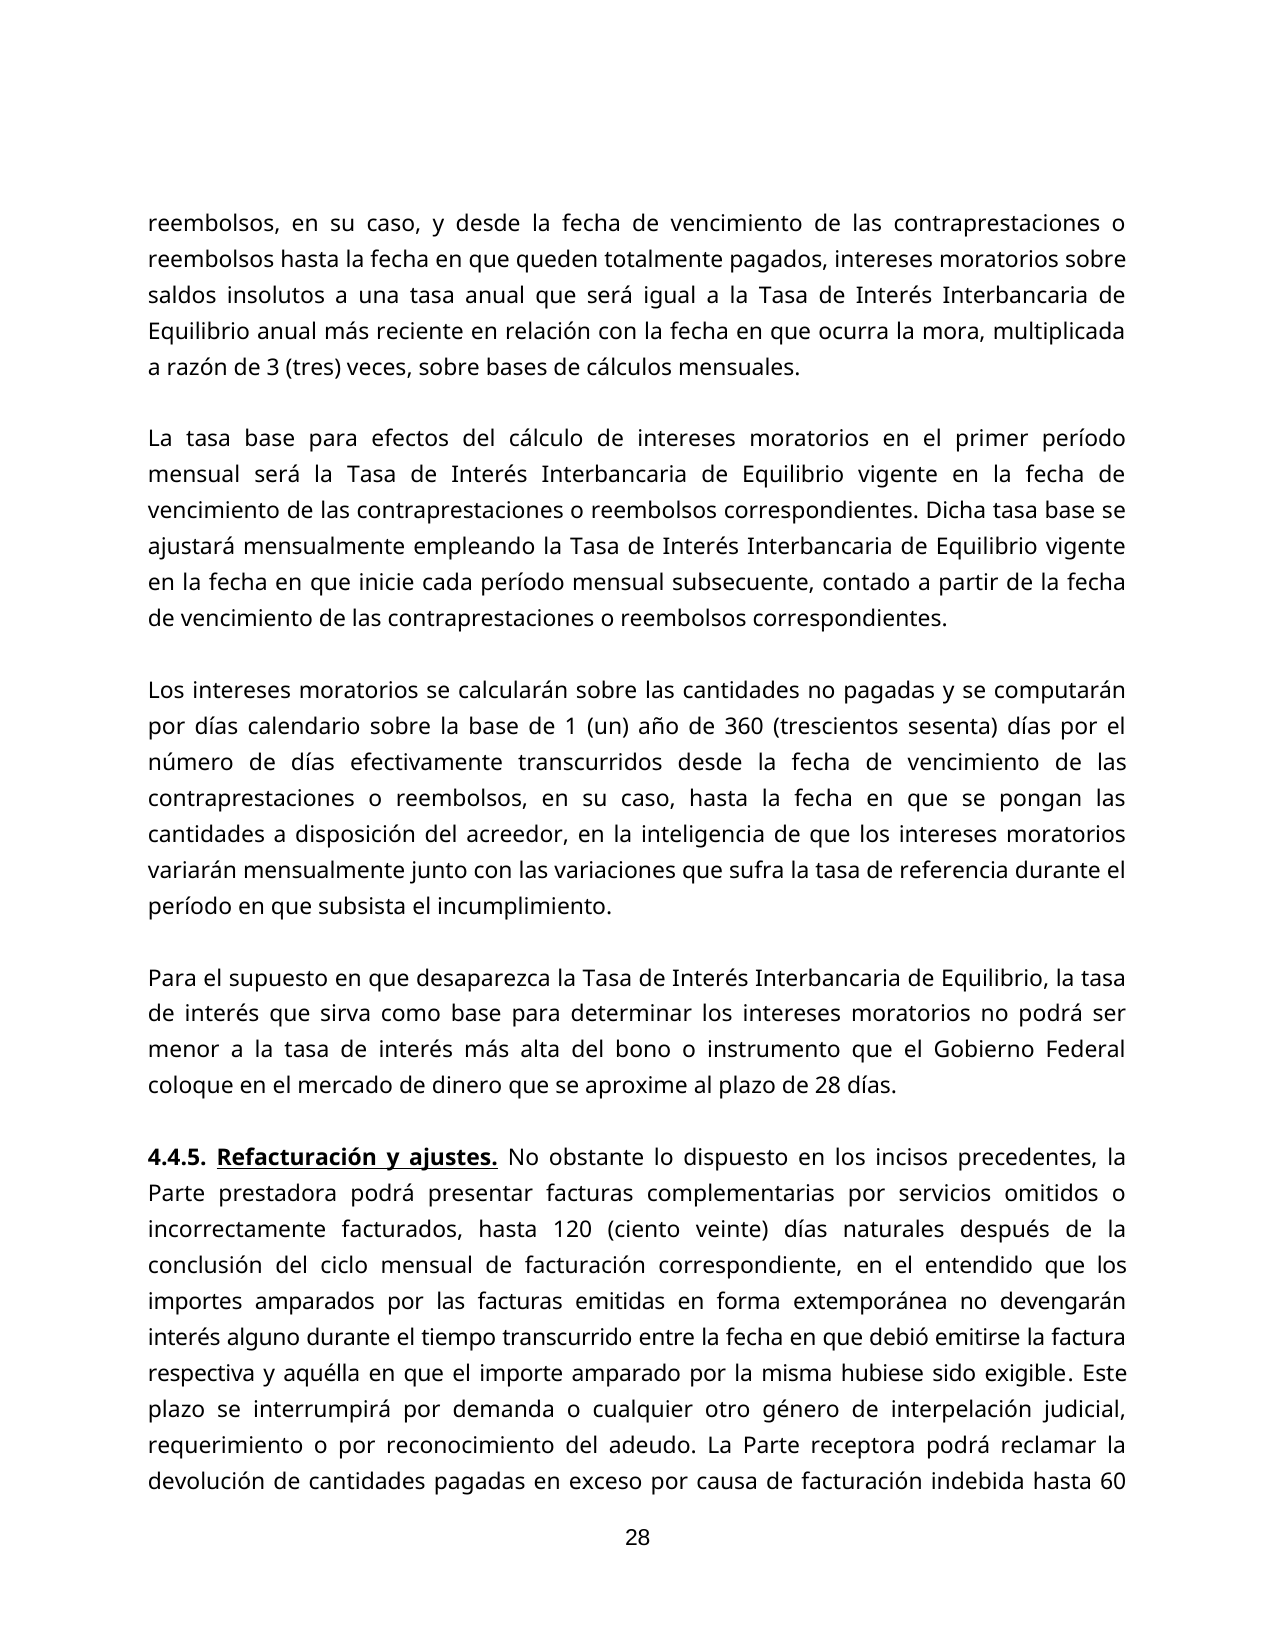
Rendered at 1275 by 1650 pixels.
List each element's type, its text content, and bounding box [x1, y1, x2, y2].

text La tasa base para efectos del cálculo de intereses moratorios en el primer período mensual será la Tasa de Interés Interbancaria de Equilibrio vigente en la fecha de vencimiento de las contraprestaciones o reembolsos correspondientes. Dicha tasa base se ajustará mensualmente empleando la Tasa de Interés Interbancaria de Equilibrio vigente en la fecha en que inicie cada período mensual subsecuente, contado a partir de la fecha de vencimiento de las contraprestaciones o reembolsos correspondientes. [148, 422, 1127, 633]
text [148, 207, 1127, 382]
text Los intereses moratorios se calcularán sobre las cantidades no pagadas y se computarán por días calendario sobre la base de 1 (un) año de 360 (trescientos sesenta) días por el número de días efectivamente transcurridos desde la fecha de vencimiento de las contraprestaciones o reembolsos, en su caso, hasta la fecha en que se pongan las cantidades a disposición del acreedor, en la inteligencia de que los intereses moratorios variarán mensualmente junto con las variaciones que sufra la tasa de referencia durante el período en que subsista el incumplimiento. [148, 674, 1127, 921]
text Para el supuesto en que desaparezca la Tasa de Interés Interbancaria de Equilibrio, la tasa de interés que sirva como base para determinar los intereses moratorios no podrá ser menor a la tasa de interés más alta del bono o instrumento que el Gobierno Federal coloque en el mercado de dinero que se aproxime al plazo de 28 días. [148, 961, 1127, 1101]
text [148, 1141, 1127, 1496]
